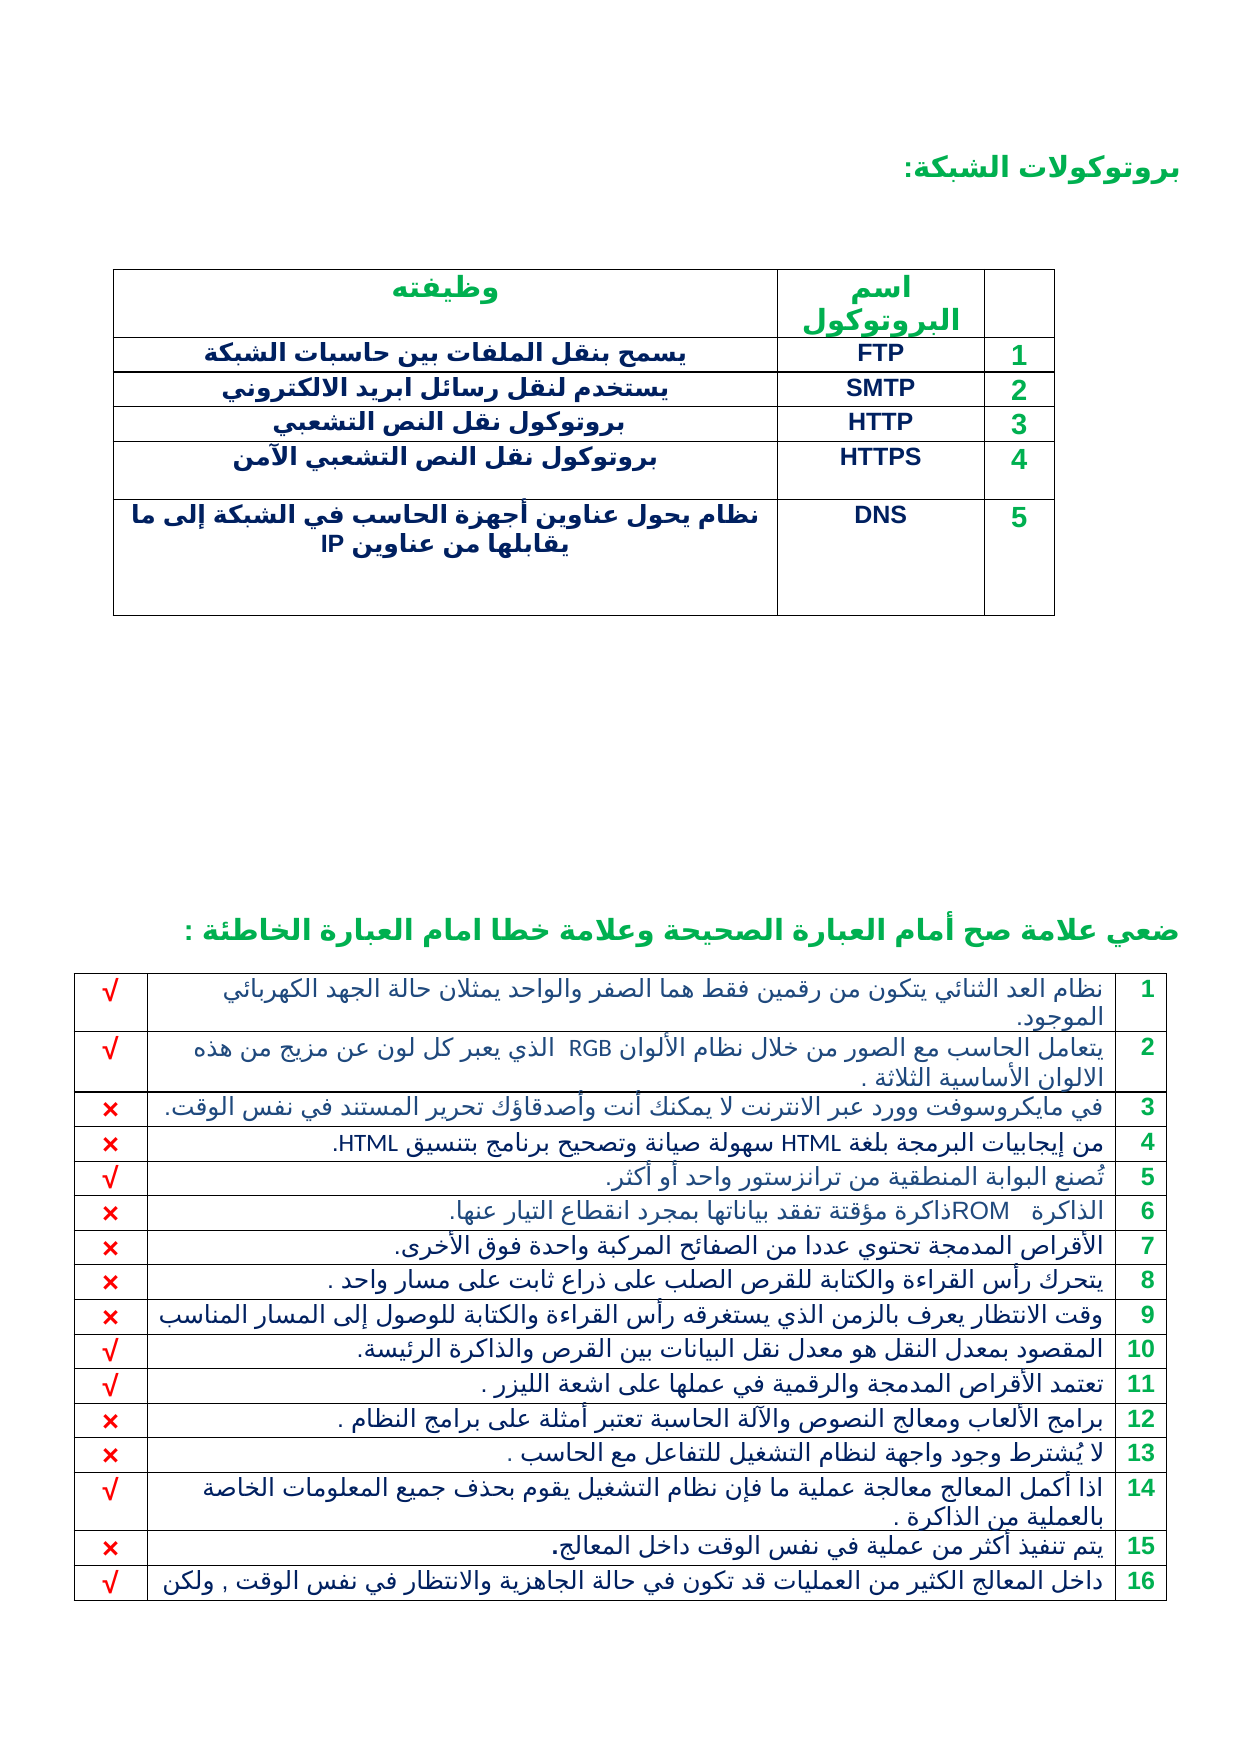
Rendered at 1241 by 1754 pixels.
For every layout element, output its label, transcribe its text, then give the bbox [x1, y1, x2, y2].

table_cell 2 [1116, 1032, 1166, 1091]
table_cell 14 [1116, 1473, 1166, 1530]
table_cell 16 [1116, 1566, 1166, 1599]
table_cell 5 [1116, 1162, 1166, 1195]
text بروتوكولات الشبكة: [112, 150, 1181, 183]
table_header وظيفته [114, 270, 777, 337]
table_cell × [75, 1300, 147, 1333]
table_cell × [75, 1404, 147, 1437]
table_cell SMTP [778, 373, 984, 406]
table_cell √ [75, 1473, 147, 1530]
table_cell 5 [985, 500, 1054, 615]
table_cell × [75, 1531, 147, 1565]
table_cell 12 [1116, 1404, 1166, 1437]
table_cell × [75, 1127, 147, 1161]
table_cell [148, 1566, 1115, 1599]
table_cell 13 [1116, 1438, 1166, 1472]
table_cell 10 [1116, 1335, 1166, 1368]
table_cell FTP [778, 338, 984, 371]
table_cell 4 [985, 442, 1054, 499]
table_cell يتحرك رأس القراءة والكتابة للقرص الصلب على ذراع ثابت على مسار واحد . [148, 1265, 1115, 1299]
table_cell 2 [985, 373, 1054, 406]
table_header 1 [1116, 974, 1166, 1031]
table_cell 3 [1116, 1093, 1166, 1126]
table_cell √ [75, 1566, 147, 1599]
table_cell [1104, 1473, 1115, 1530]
table_cell في مايكروسوفت وورد عبر الانترنت لا يمكنك أنت وأصدقاؤك تحرير المستند في نفس الوقت. [148, 1093, 1115, 1126]
table_header نظام العد الثنائي يتكون من رقمين فقط هما الصفر والواحد يمثلان حالة الجهد الكهربائي الموجود. [148, 974, 1016, 1031]
table_cell × [75, 1093, 147, 1126]
table_cell 9 [1116, 1300, 1166, 1333]
table_cell √ [75, 1032, 147, 1091]
table_cell نظام يحول عناوين أجهزة الحاسب في الشبكة إلى ما يقابلها من عناوين IP [114, 500, 777, 615]
table_cell 1 [985, 338, 1054, 371]
table_header √ [75, 974, 147, 1031]
table_cell برامج الألعاب ومعالج النصوص والآلة الحاسبة تعتبر أمثلة على برامج النظام . [148, 1404, 1115, 1437]
table_cell 11 [1116, 1369, 1166, 1403]
text ضعي علامة صح أمام العبارة الصحيحة وعلامة خطا امام العبارة الخاطئة : [112, 913, 1181, 947]
table_cell اذا أكمل المعالج معالجة عملية ما فإن نظام التشغيل يقوم بحذف جميع المعلومات الخاصة بالعملية من الذاكرة . [148, 1473, 900, 1530]
table_cell يتعامل الحاسب مع الصور من خلال نظام الألوان RGB الذي يعبر كل لون عن مزيج من هذه الالوان الأساسية الثلاثة . [148, 1032, 1115, 1091]
table_cell بروتوكول نقل النص التشعبي [114, 407, 777, 441]
table_cell 7 [1116, 1231, 1166, 1264]
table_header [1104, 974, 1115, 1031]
table_cell 3 [985, 407, 1054, 441]
table_cell يتم تنفيذ أكثر من عملية في نفس الوقت داخل المعالج. [148, 1531, 1115, 1565]
table_cell 8 [1116, 1265, 1166, 1299]
table_cell 4 [1116, 1127, 1166, 1161]
table_cell HTTP [778, 407, 984, 441]
table_cell × [75, 1438, 147, 1472]
table_cell يستخدم لنقل رسائل ابريد الالكتروني [114, 373, 777, 406]
table_cell √ [75, 1335, 147, 1368]
table_cell HTTPS [778, 442, 984, 499]
table_cell تعتمد الأقراص المدمجة والرقمية في عملها على اشعة الليزر . [148, 1369, 1115, 1403]
table_cell من إيجابيات البرمجة بلغة HTML سهولة صيانة وتصحيح برنامج بتنسيق HTML. [148, 1127, 1115, 1161]
table_cell الذاكرة ROMذاكرة مؤقتة تفقد بياناتها بمجرد انقطاع التيار عنها. [148, 1196, 1115, 1230]
table_cell وقت الانتظار يعرف بالزمن الذي يستغرقه رأس القراءة والكتابة للوصول إلى المسار المناسب [148, 1300, 1115, 1333]
table_header [985, 270, 1054, 337]
table_header اسم البروتوكول [778, 270, 984, 337]
table_cell بروتوكول نقل النص التشعبي الآمن [114, 442, 777, 499]
table_cell × [75, 1265, 147, 1299]
table_cell √ [75, 1369, 147, 1403]
table_cell يسمح بنقل الملفات بين حاسبات الشبكة [114, 338, 777, 371]
table_cell الأقراص المدمجة تحتوي عددا من الصفائح المركبة واحدة فوق الأخرى. [148, 1231, 1115, 1264]
table_cell 6 [1116, 1196, 1166, 1230]
table_cell DNS [778, 500, 984, 615]
table_cell √ [75, 1162, 147, 1195]
table_cell تُصنع البوابة المنطقية من ترانزستور واحد أو أكثر. [148, 1162, 1115, 1195]
table_cell × [75, 1231, 147, 1264]
table_cell المقصود بمعدل النقل هو معدل نقل البيانات بين القرص والذاكرة الرئيسة. [148, 1335, 1115, 1368]
table_cell × [75, 1196, 147, 1230]
table_cell لا يُشترط وجود واجهة لنظام التشغيل للتفاعل مع الحاسب . [148, 1438, 1115, 1472]
table_cell 15 [1116, 1531, 1166, 1565]
